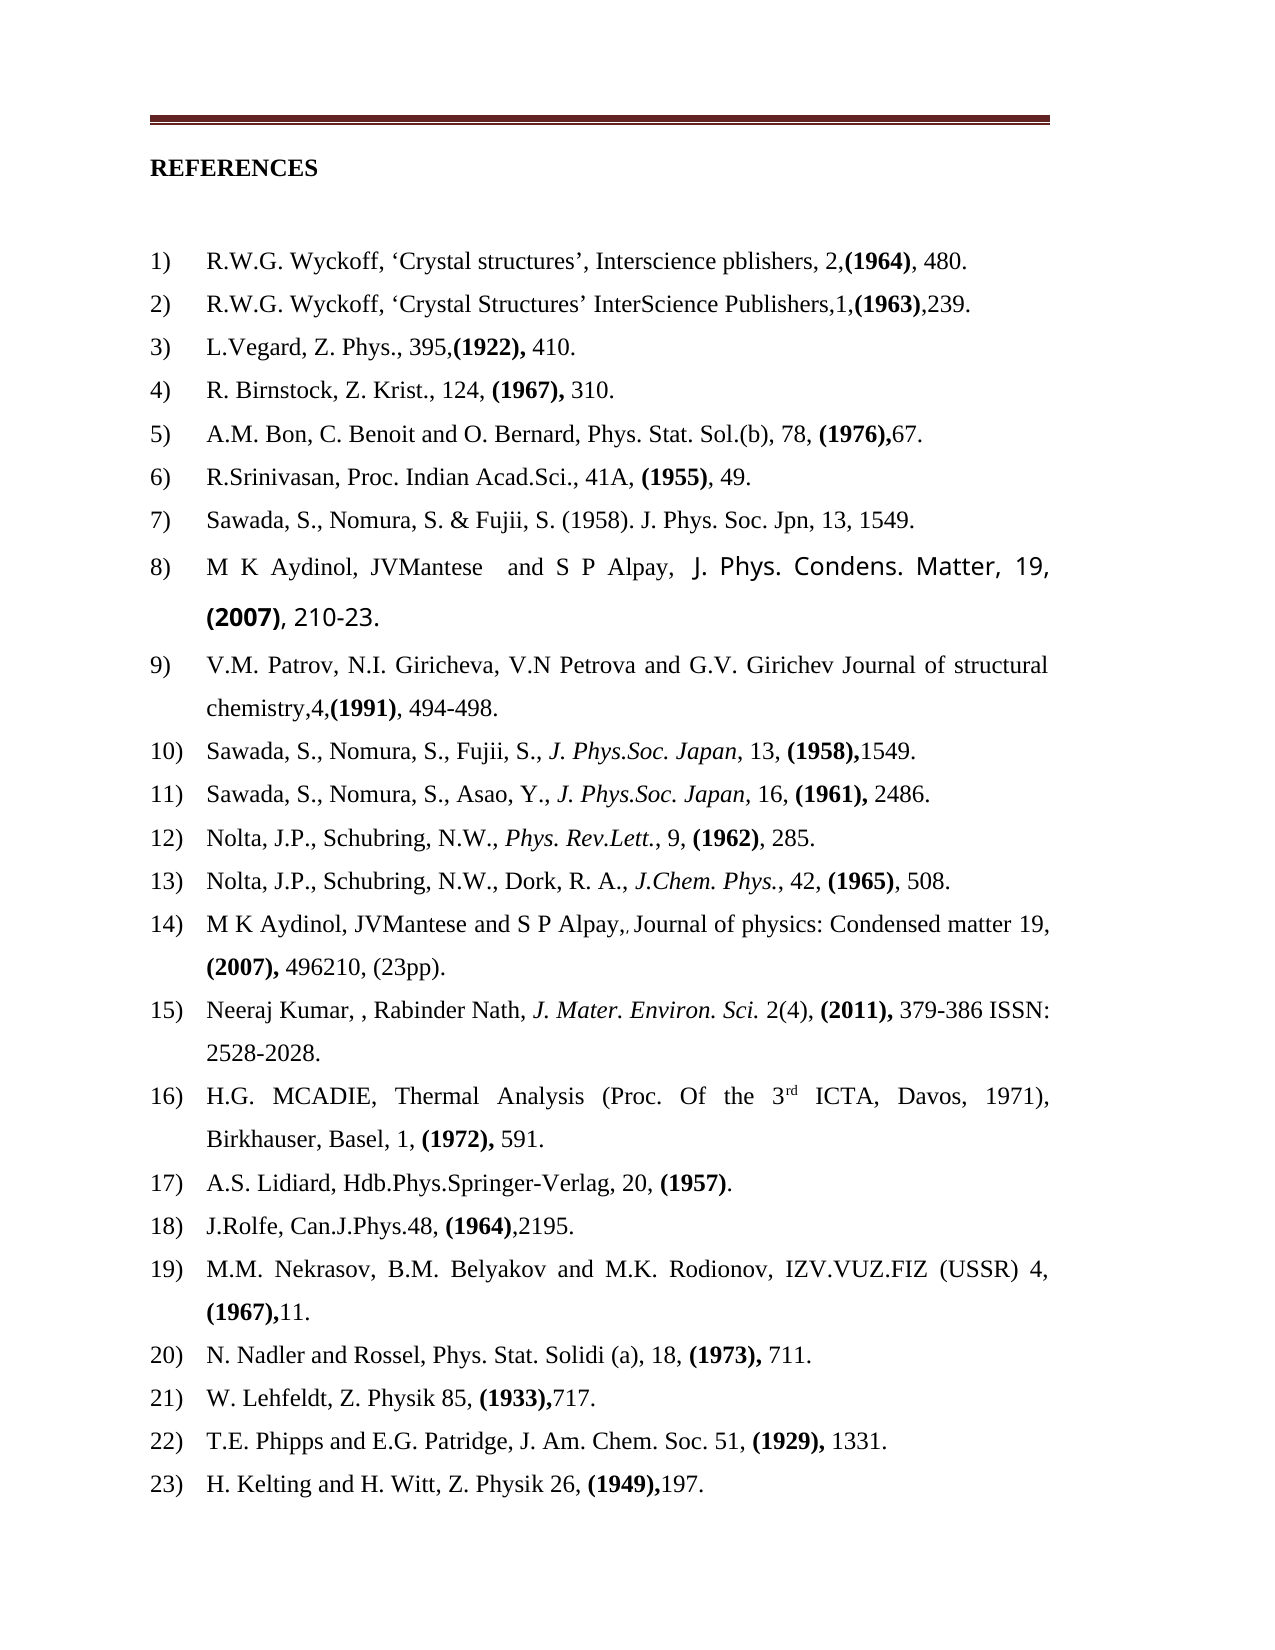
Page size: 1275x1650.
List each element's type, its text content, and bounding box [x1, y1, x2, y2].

list R. Birnstock, Z. Krist., 124, (1967), 310. [150, 376, 1050, 404]
list N. Nadler and Rossel, Phys. Stat. Solidi (a), 18, (1973), 711. [150, 1340, 1050, 1369]
list Sawada, S., Nomura, S., Asao, Y., J. Phys.Soc. Japan, 16, (1961), 2486. [150, 779, 1050, 808]
list A.M. Bon, C. Benoit and O. Bernard, Phys. Stat. Sol.(b), 78, (1976),67. [150, 419, 1050, 447]
list T.E. Phipps and E.G. Patridge, J. Am. Chem. Soc. 51, (1929), 1331. [150, 1426, 1050, 1455]
list L.Vegard, Z. Phys., 395,(1922), 410. [150, 332, 1050, 361]
list A.S. Lidiard, Hdb.Phys.Springer-Verlag, 20, (1957). [150, 1168, 1050, 1196]
list J.Rolfe, Can.J.Phys.48, (1964),2195. [150, 1211, 1050, 1239]
list Neeraj Kumar, , Rabinder Nath, J. Mater. Environ. Sci. 2(4), (2011), 379-386 ISSN: 2528-2028. [150, 995, 1050, 1067]
list M K Aydinol, JVMantese and S P Alpay, J. Phys. Condens. Matter, 19, (2007), 210-23. [150, 548, 1050, 633]
text REFERENCES [150, 153, 1050, 182]
list R.W.G. Wyckoff, ‘Crystal structures’, Interscience pblishers, 2,(1964), 480. [150, 246, 1050, 275]
list H.G. MCADIE, Thermal Analysis (Proc. Of the 3rd ICTA, Davos, 1971), Birkhauser, Basel, 1, (1972), 591. [150, 1081, 1050, 1153]
list H. Kelting and H. Witt, Z. Physik 26, (1949),197. [150, 1469, 1050, 1498]
list W. Lehfeldt, Z. Physik 85, (1933),717. [150, 1383, 1050, 1412]
list M K Aydinol, JVMantese and S P Alpay,, Journal of physics: Condensed matter 19, (2007), 496210, (23pp). [150, 909, 1050, 981]
list Nolta, J.P., Schubring, N.W., Dork, R. A., J.Chem. Phys., 42, (1965), 508. [150, 866, 1050, 894]
list V.M. Patrov, N.I. Giricheva, V.N Petrova and G.V. Girichev Journal of structural chemistry,4,(1991), 494-498. [150, 650, 1050, 722]
list Nolta, J.P., Schubring, N.W., Phys. Rev.Lett., 9, (1962), 285. [150, 823, 1050, 851]
list Sawada, S., Nomura, S. & Fujii, S. (1958). J. Phys. Soc. Jpn, 13, 1549. [150, 505, 1050, 534]
list M.M. Nekrasov, B.M. Belyakov and M.K. Rodionov, IZV.VUZ.FIZ (USSR) 4, (1967),11. [150, 1254, 1050, 1326]
list R.W.G. Wyckoff, ‘Crystal Structures’ InterScience Publishers,1,(1963),239. [150, 289, 1050, 318]
list R.Srinivasan, Proc. Indian Acad.Sci., 41A, (1955), 49. [150, 462, 1050, 491]
list Sawada, S., Nomura, S., Fujii, S., J. Phys.Soc. Japan, 13, (1958),1549. [150, 736, 1050, 765]
